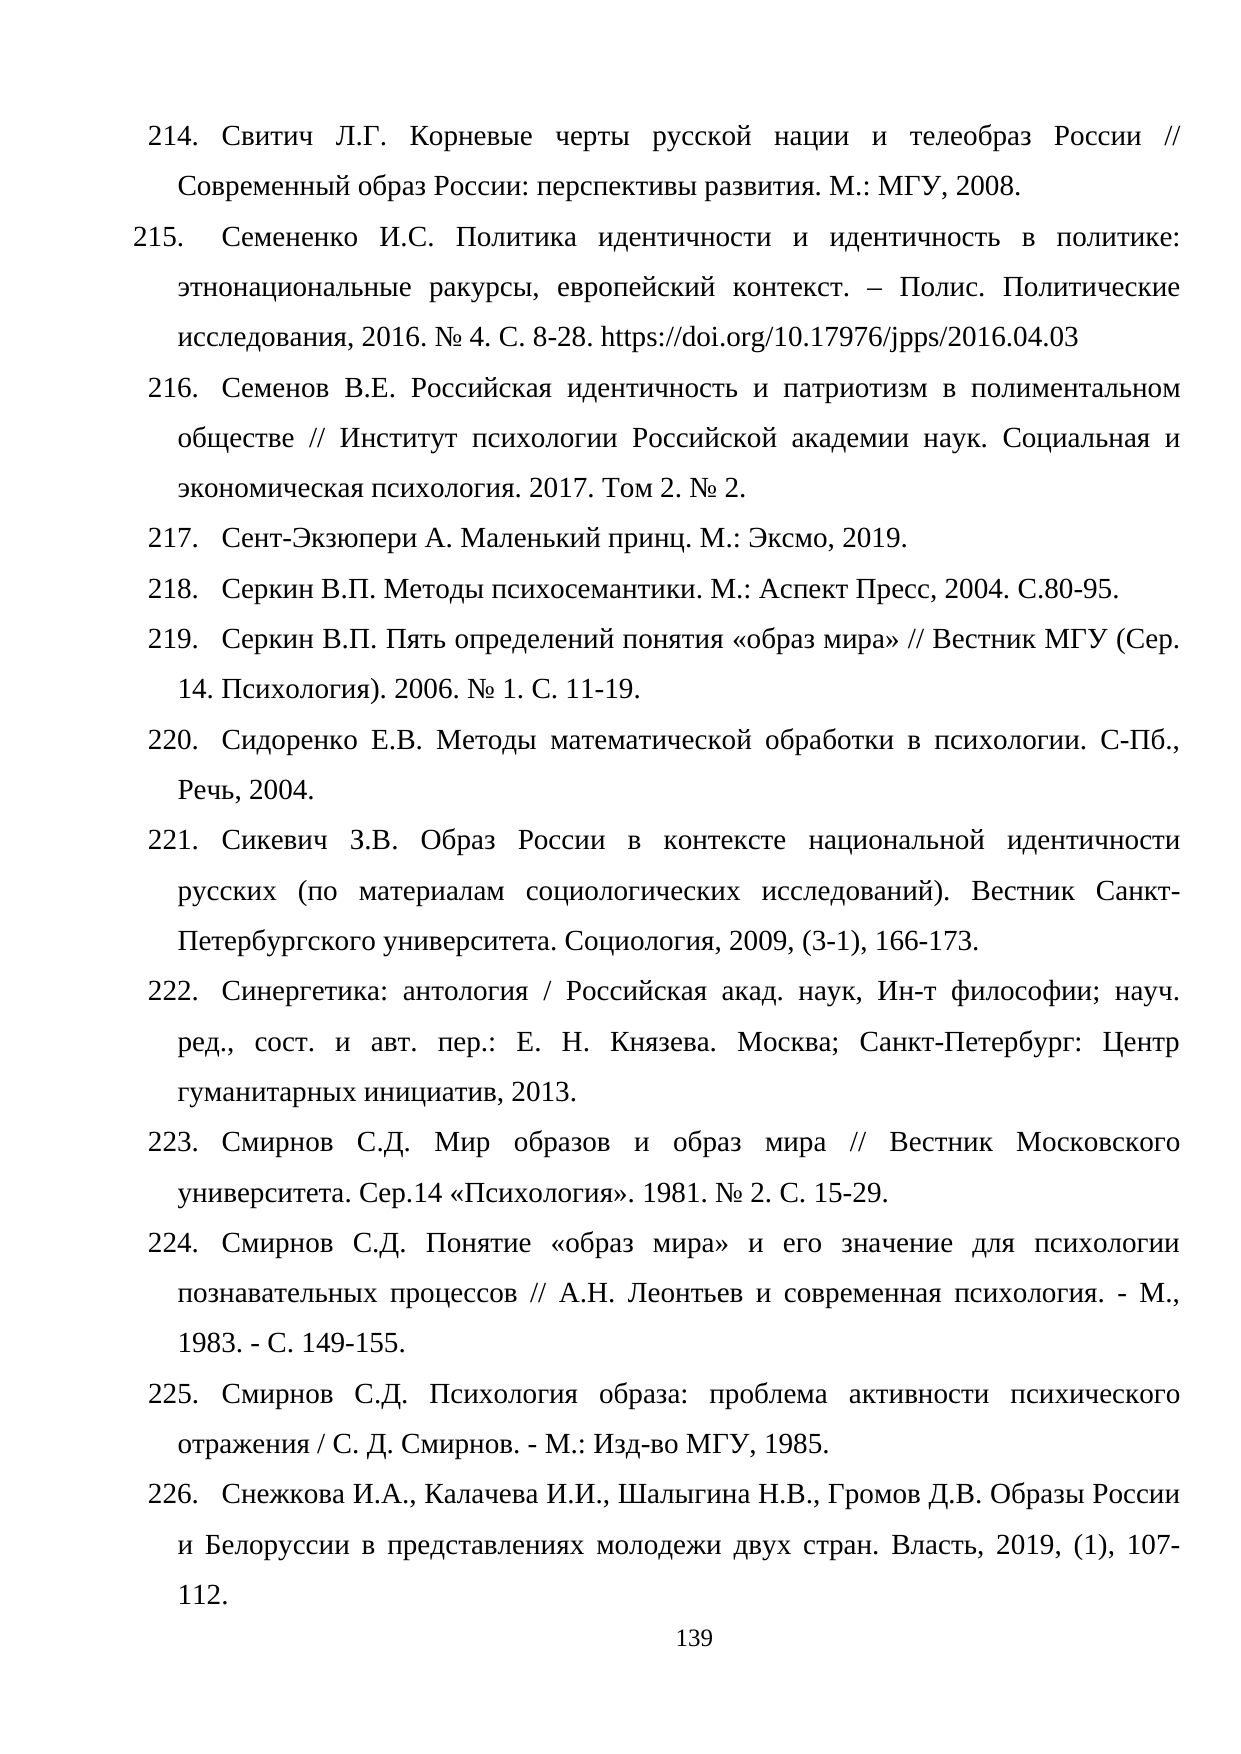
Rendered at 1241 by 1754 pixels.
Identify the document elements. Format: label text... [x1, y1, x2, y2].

list Сикевич З.В. Образ России в контексте национальной идентичности русских (по материалам социологических исследований). Вестник Санкт-Петербургского университета. Социология, 2009, (3-1), 166-173. [148, 822, 1181, 957]
list Снежкова И.А., Калачева И.И., Шалыгина Н.В., Громов Д.В. Образы России и Белоруссии в представлениях молодежи двух стран. Власть, 2019, (1), 107-112. [148, 1477, 1181, 1611]
list Смирнов С.Д. Психология образа: проблема активности психического отражения / С. Д. Смирнов. - М.: Изд-во МГУ, 1985. [148, 1376, 1181, 1460]
list Серкин В.П. Методы психосемантики. М.: Аспект Пресс, 2004. С.80-95. [148, 571, 1181, 604]
list Сент-Экзюпери А. Маленький принц. М.: Эксмо, 2019. [148, 521, 1181, 554]
list Семенов В.Е. Российская идентичность и патриотизм в полиментальном обществе // Институт психологии Российской академии наук. Социальная и экономическая психология. 2017. Том 2. № 2. [148, 370, 1181, 504]
list Свитич Л.Г. Корневые черты русской нации и телеобраз России // Современный образ России: перспективы развития. М.: МГУ, 2008. [148, 118, 1181, 202]
list Синергетика: антология / Российская акад. наук, Ин-т философии; науч. ред., сост. и авт. пер.: Е. Н. Князева. Моcква; Санкт-Петербург: Центр гуманитарных инициатив, 2013. [148, 973, 1181, 1108]
list Смирнов С.Д. Мир образов и образ мира // Вестник Московского университета. Сер.14 «Психология». 1981. № 2. С. 15-29. [148, 1124, 1181, 1208]
list Семененко И.С. Политика идентичности и идентичность в политике: этнонациональные ракурсы, европейский контекст. – Полис. Политические исследования, 2016. № 4. С. 8-28. https://doi.org/10.17976/jpps/2016.04.03 [133, 219, 1181, 353]
list Смирнов С.Д. Понятие «образ мира» и его значение для психологии познавательных процессов // А.Н. Леонтьев и современная психология. - М., 1983. - С. 149-155. [148, 1225, 1181, 1359]
list Серкин В.П. Пять определений понятия «образ мира» // Вестник МГУ (Сер. 14. Психология). 2006. № 1. С. 11-19. [148, 621, 1181, 705]
list Сидоренко Е.В. Методы математической обработки в психологии. С-Пб., Речь, 2004. [148, 722, 1181, 806]
